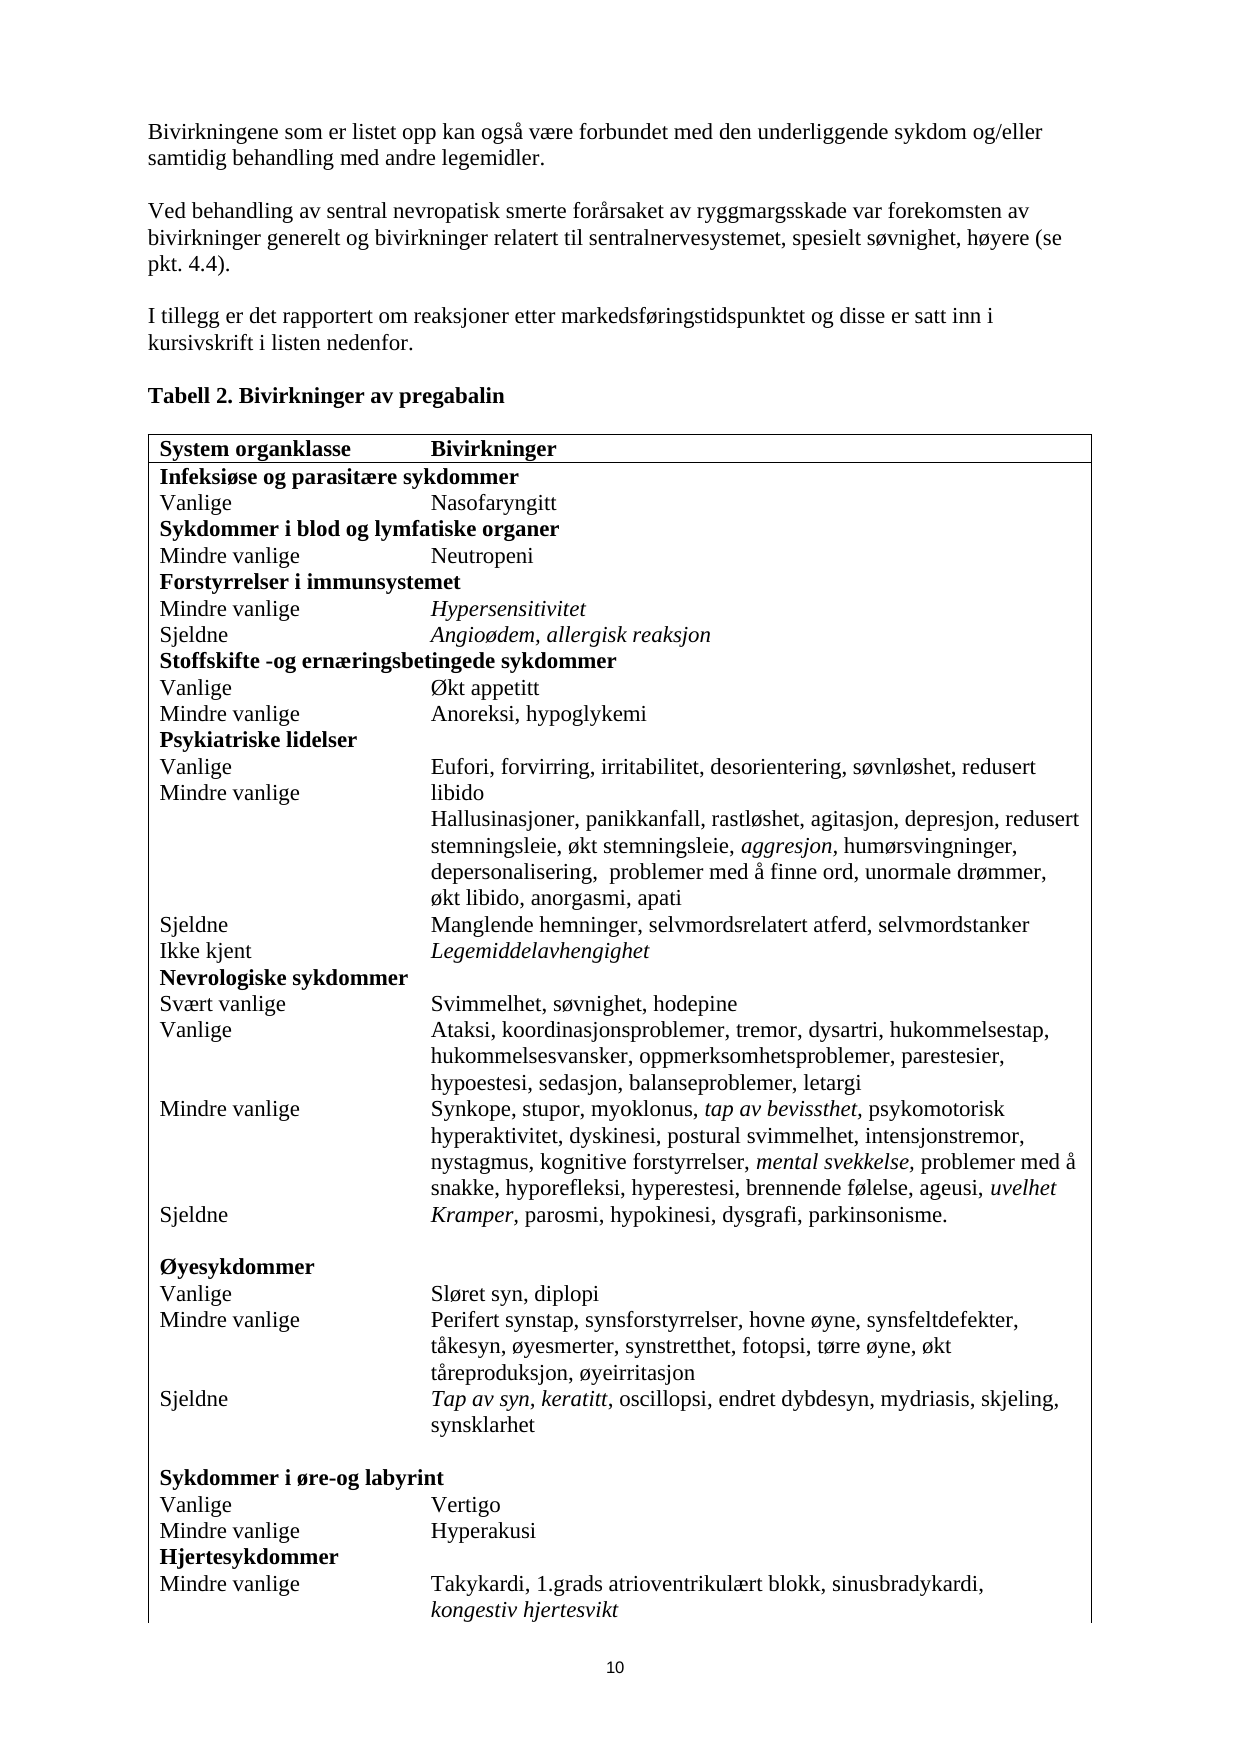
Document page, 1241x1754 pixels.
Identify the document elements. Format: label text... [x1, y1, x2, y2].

table_cell Nasofaryngitt [419, 489, 1091, 516]
table_cell Øyesykdommer [149, 1254, 1091, 1280]
table_cell Sykdommer i blod og lymfatiske organer [149, 516, 1091, 542]
table_cell Vanlige [149, 489, 419, 516]
table_cell Neutropeni [419, 542, 1091, 568]
text Ved behandling av sentral nevropatisk smerte forårsaket av ryggmargsskade var forekomsten av bivirkninger generelt og bivirkninger relatert til sentralnervesystemet, spesielt søvnighet, høyere (se pkt. 4.4). [148, 197, 1093, 276]
table_cell Mindre vanlige Sjeldne [149, 1570, 419, 1622]
table_header Bivirkninger [419, 435, 1091, 462]
table_cell Hjertesykdommer [149, 1543, 1091, 1570]
table_cell Vanlige Mindre vanlige [149, 1491, 419, 1543]
table_cell Infeksiøse og parasitære sykdommer [149, 463, 1091, 489]
table_cell Sjeldne [149, 621, 419, 647]
table_cell Mindre vanlige [149, 542, 419, 568]
text I tillegg er det rapportert om reaksjoner etter markedsføringstidspunktet og disse er satt inn i kursivskrift i listen nedenfor. [148, 303, 1093, 355]
table_cell Vanlige Mindre vanlige Sjeldne [149, 1280, 419, 1464]
table_cell Angioødem, allergisk reaksjon [419, 621, 1091, 647]
table_cell Vanlige Mindre vanlige Sjeldne Ikke kjent [149, 753, 419, 963]
table_cell Hypersensitivitet [419, 595, 1091, 621]
table_cell Vertigo Hyperakusi [419, 1491, 1091, 1543]
table_cell Psykiatriske lidelser [149, 726, 1091, 753]
table_cell Mindre vanlige [149, 595, 419, 621]
table_cell Vanlige Mindre vanlige [149, 674, 419, 726]
table_cell Stoffskifte -og ernæringsbetingede sykdommer [149, 647, 1091, 674]
table_cell Økt appetitt Anoreksi, hypoglykemi [419, 674, 1091, 726]
table_cell Sløret syn, diplopi Perifert synstap, synsforstyrrelser, hovne øyne, synsfeltdefekter, tåkesyn, øyesmerter, synstretthet, fotopsi, tørre øyne, økt tåreproduksjon, øyeirritasjon Tap av syn, keratitt, oscillopsi, endret dybdesyn, mydriasis, skjeling, synsklarhet [419, 1280, 1091, 1464]
table_cell Nevrologiske sykdommer [149, 964, 1091, 990]
text Tabell 2. Bivirkninger av pregabalin [148, 382, 1093, 408]
text Bivirkningene som er listet opp kan også være forbundet med den underliggende sykdom og/eller samtidig behandling med andre legemidler. [148, 118, 1093, 171]
table_cell Svært vanlige Vanlige Mindre vanlige Sjeldne [149, 990, 419, 1253]
table_cell Svimmelhet, søvnighet, hodepine Ataksi, koordinasjonsproblemer, tremor, dysartri, hukommelsestap, hukommelsesvansker, oppmerksomhetsproblemer, parestesier, hypoestesi, sedasjon, balanseproblemer, letargi Synkope, stupor, myoklonus, tap av bevissthet, psykomotorisk hyperaktivitet, dyskinesi, postural svimmelhet, intensjonstremor, nystagmus, kognitive forstyrrelser, mental svekkelse, problemer med å snakke, hyporefleksi, hyperestesi, brennende følelse, ageusi, uvelhet Kramper, parosmi, hypokinesi, dysgrafi, parkinsonisme. [419, 990, 1091, 1253]
table_header System organklasse [149, 435, 419, 462]
table_cell Eufori, forvirring, irritabilitet, desorientering, søvnløshet, redusert libido Hallusinasjoner, panikkanfall, rastløshet, agitasjon, depresjon, redusert stemningsleie, økt stemningsleie, aggresjon, humørsvingninger, depersonalisering, problemer med å finne ord, unormale drømmer, økt libido, anorgasmi, apati Manglende hemninger, selvmordsrelatert atferd, selvmordstanker Legemiddelavhengighet [419, 753, 1091, 963]
table_cell Forstyrrelser i immunsystemet [149, 568, 1091, 594]
table_cell Sykdommer i øre-og labyrint [149, 1464, 1091, 1491]
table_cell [419, 1570, 1091, 1622]
